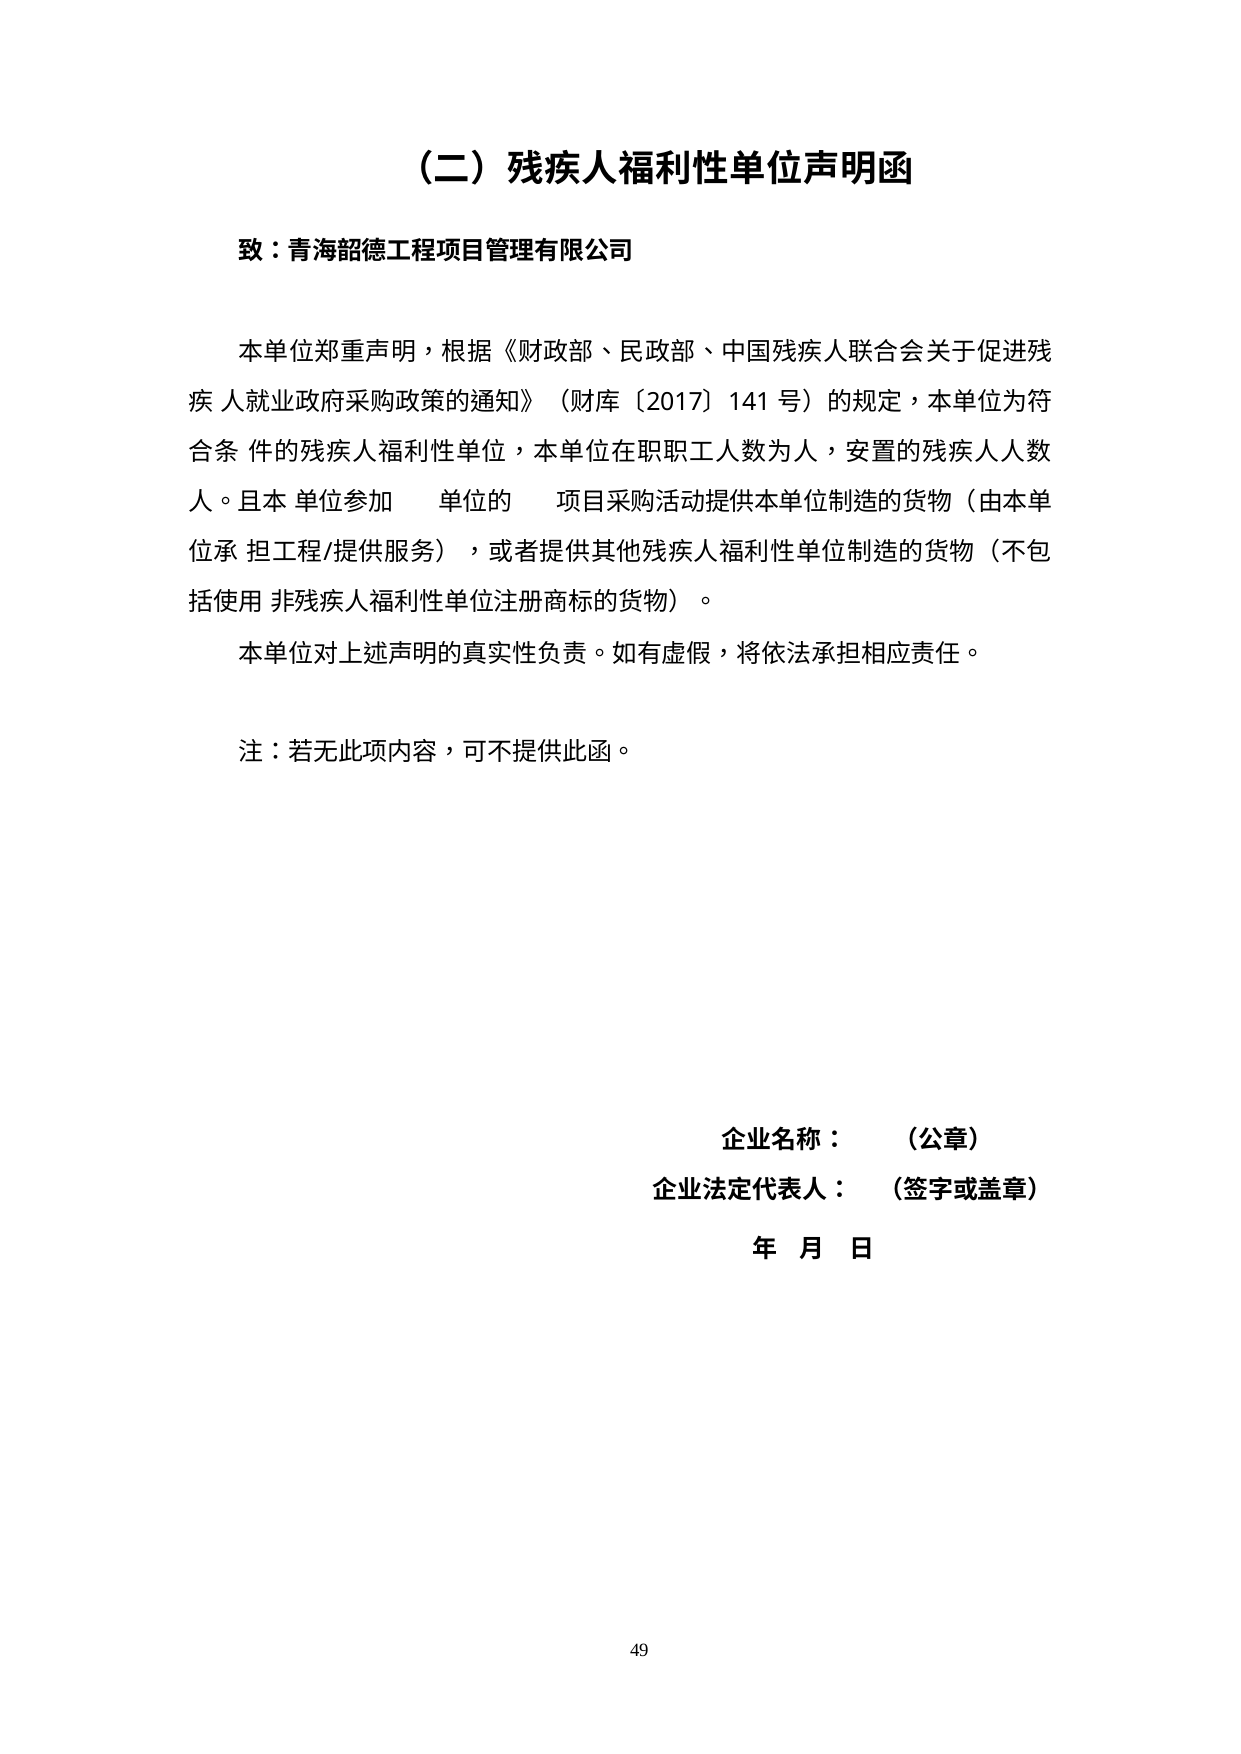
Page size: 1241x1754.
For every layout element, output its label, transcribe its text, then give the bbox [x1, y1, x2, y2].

text 本单位郑重声明，根据《财政部、民政部、中国残疾人联合会关于促进残疾 人就业政府采购政策的通知》（财库〔2017〕141 号）的规定，本单位为符合条 件的残疾人福利性单位，本单位在职职工人数为人，安置的残疾人人数人。且本 单位参加 单位的 项目采购活动提供本单位制造的货物（由本单位承 担工程/提供服务），或者提供其他残疾人福利性单位制造的货物（不包括使用 非残疾人福利性单位注册商标的货物）。 [188, 334, 1053, 618]
text 注：若无此项内容，可不提供此函。 [238, 736, 1054, 767]
text 企业法定代表人： （签字或盖章） [186, 1174, 1053, 1205]
text 企业名称： （公章） [721, 1124, 1054, 1155]
text 年 月 日 [753, 1232, 1054, 1263]
text （二）残疾人福利性单位声明函 致：青海韶德工程项目管理有限公司 [238, 143, 921, 267]
text 本单位对上述声明的真实性负责。如有虚假，将依法承担相应责任。 [238, 637, 1054, 668]
